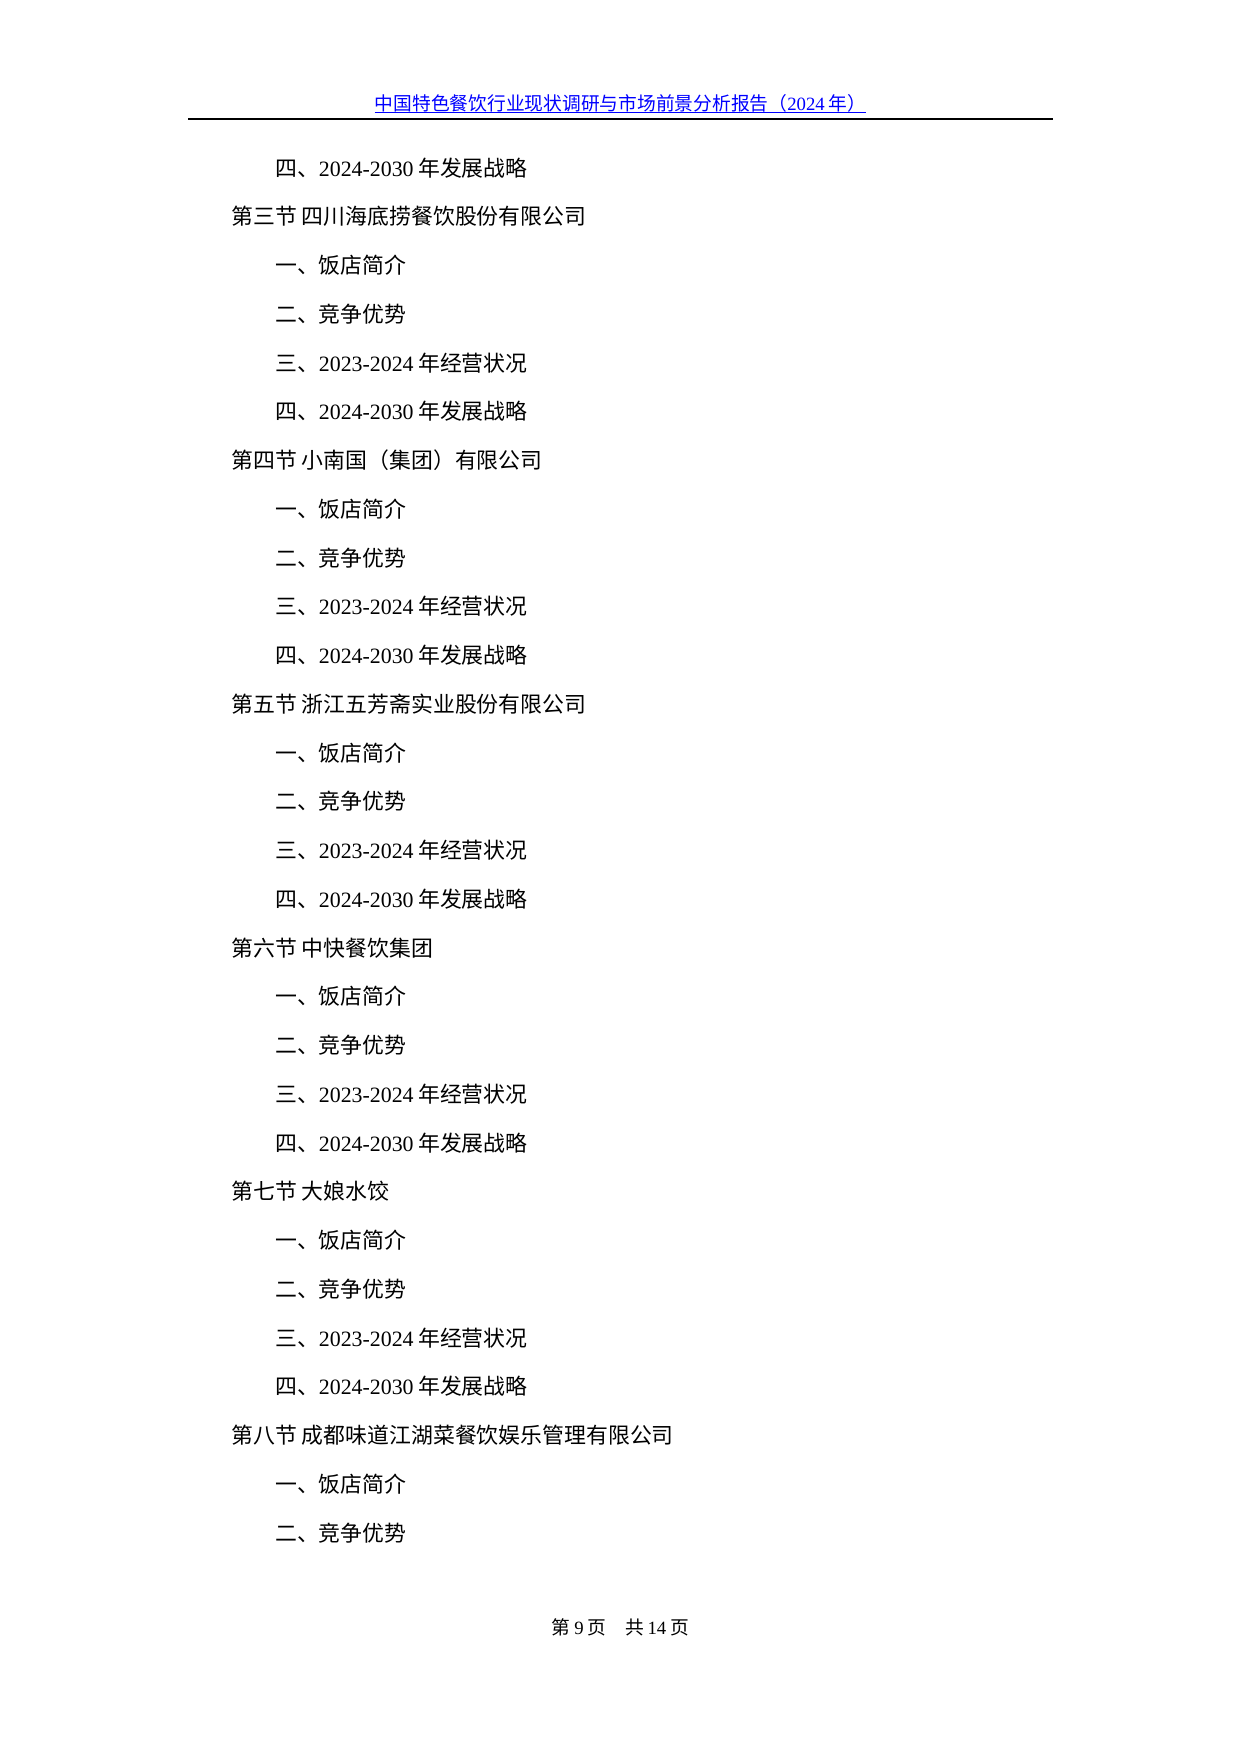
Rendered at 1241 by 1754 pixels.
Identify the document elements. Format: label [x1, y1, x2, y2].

text [187, 150, 1053, 1548]
